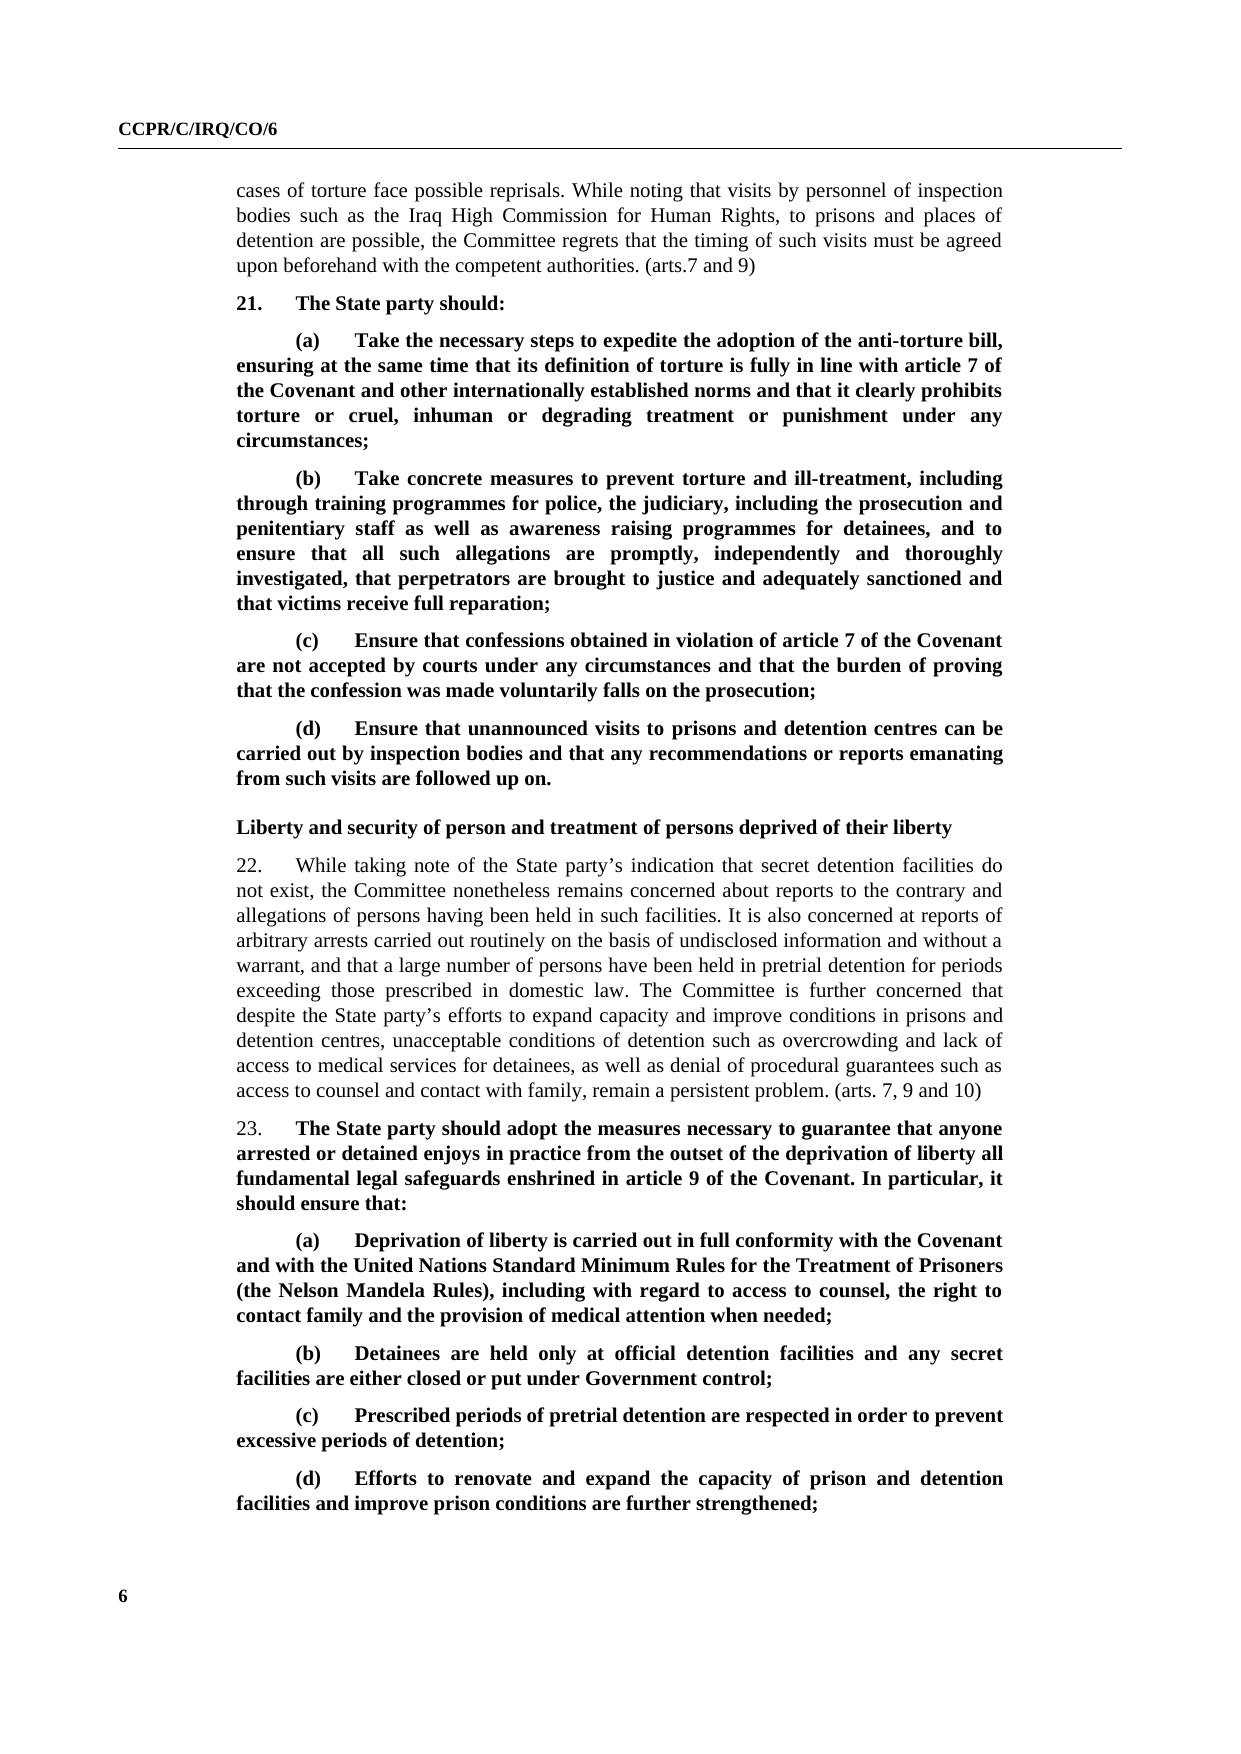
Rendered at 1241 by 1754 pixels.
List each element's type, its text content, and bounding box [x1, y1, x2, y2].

text (c) Ensure that confessions obtained in violation of article 7 of the Covenant are not accepted by courts under any circumstances and that the burden of proving that the confession was made voluntarily falls on the prosecution; [236, 627, 1004, 702]
text (d) Efforts to renovate and expand the capacity of prison and detention facilities and improve prison conditions are further strengthened; [236, 1465, 1004, 1515]
text 22. While taking note of the State party’s indication that secret detention facilities do not exist, the Committee nonetheless remains concerned about reports to the contrary and allegations of persons having been held in such facilities. It is also concerned at reports of arbitrary arrests carried out routinely on the basis of undisclosed information and without a warrant, and that a large number of persons have been held in pretrial detention for periods exceeding those prescribed in domestic law. The Committee is further concerned that despite the State party’s efforts to expand capacity and improve conditions in prisons and detention centres, unacceptable conditions of detention such as overcrowding and lack of access to medical services for detainees, as well as denial of procedural guarantees such as access to counsel and contact with family, remain a persistent problem. (arts. 7, 9 and 10) [236, 852, 1004, 1102]
text 21. The State party should: [236, 290, 1004, 315]
text (b) Take concrete measures to prevent torture and ill-treatment, including through training programmes for police, the judiciary, including the prosecution and penitentiary staff as well as awareness raising programmes for detainees, and to ensure that all such allegations are promptly, independently and thoroughly investigated, that perpetrators are brought to justice and adequately sanctioned and that victims receive full reparation; [236, 465, 1004, 615]
text (c) Prescribed periods of pretrial detention are respected in order to prevent excessive periods of detention; [236, 1402, 1004, 1452]
text Liberty and security of person and treatment of persons deprived of their liberty [118, 815, 1004, 840]
text (a) Deprivation of liberty is carried out in full conformity with the Covenant and with the United Nations Standard Minimum Rules for the Treatment of Prisoners (the Nelson Mandela Rules), including with regard to access to counsel, the right to contact family and the provision of medical attention when needed; [236, 1227, 1004, 1327]
text 23. The State party should adopt the measures necessary to guarantee that anyone arrested or detained enjoys in practice from the outset of the deprivation of liberty all fundamental legal safeguards enshrined in article 9 of the Covenant. In particular, it should ensure that: [236, 1115, 1004, 1215]
text (b) Detainees are held only at official detention facilities and any secret facilities are either closed or put under Government control; [236, 1340, 1004, 1390]
text (a) Take the necessary steps to expedite the adoption of the anti-torture bill, ensuring at the same time that its definition of torture is fully in line with article 7 of the Covenant and other internationally established norms and that it clearly prohibits torture or cruel, inhuman or degrading treatment or punishment under any circumstances; [236, 327, 1004, 452]
text (d) Ensure that unannounced visits to prisons and detention centres can be carried out by inspection bodies and that any recommendations or reports emanating from such visits are followed up on. [236, 715, 1004, 790]
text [236, 177, 1004, 277]
